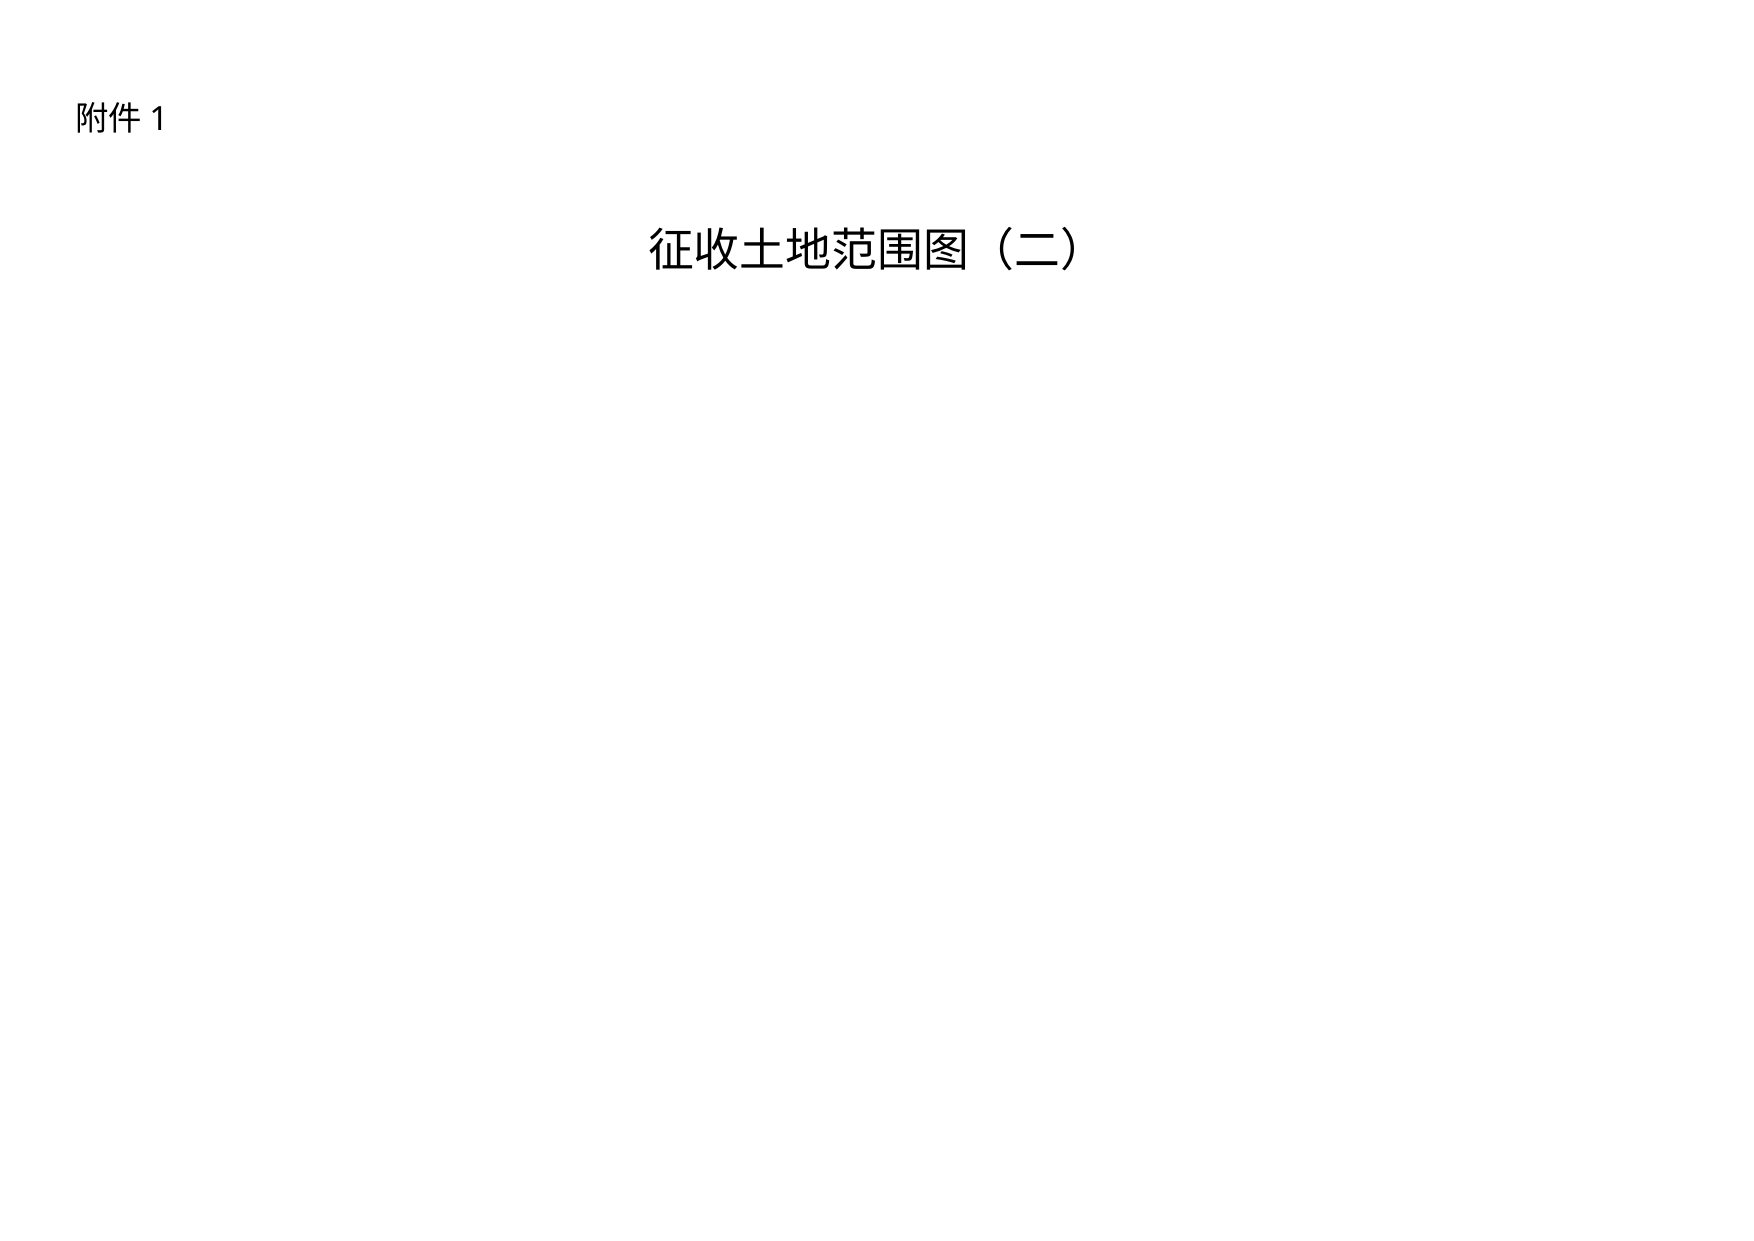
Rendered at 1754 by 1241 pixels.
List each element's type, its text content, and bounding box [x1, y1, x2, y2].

text 附件 1 [75, 84, 1679, 149]
text 征收土地范围图（二） [75, 197, 1679, 295]
